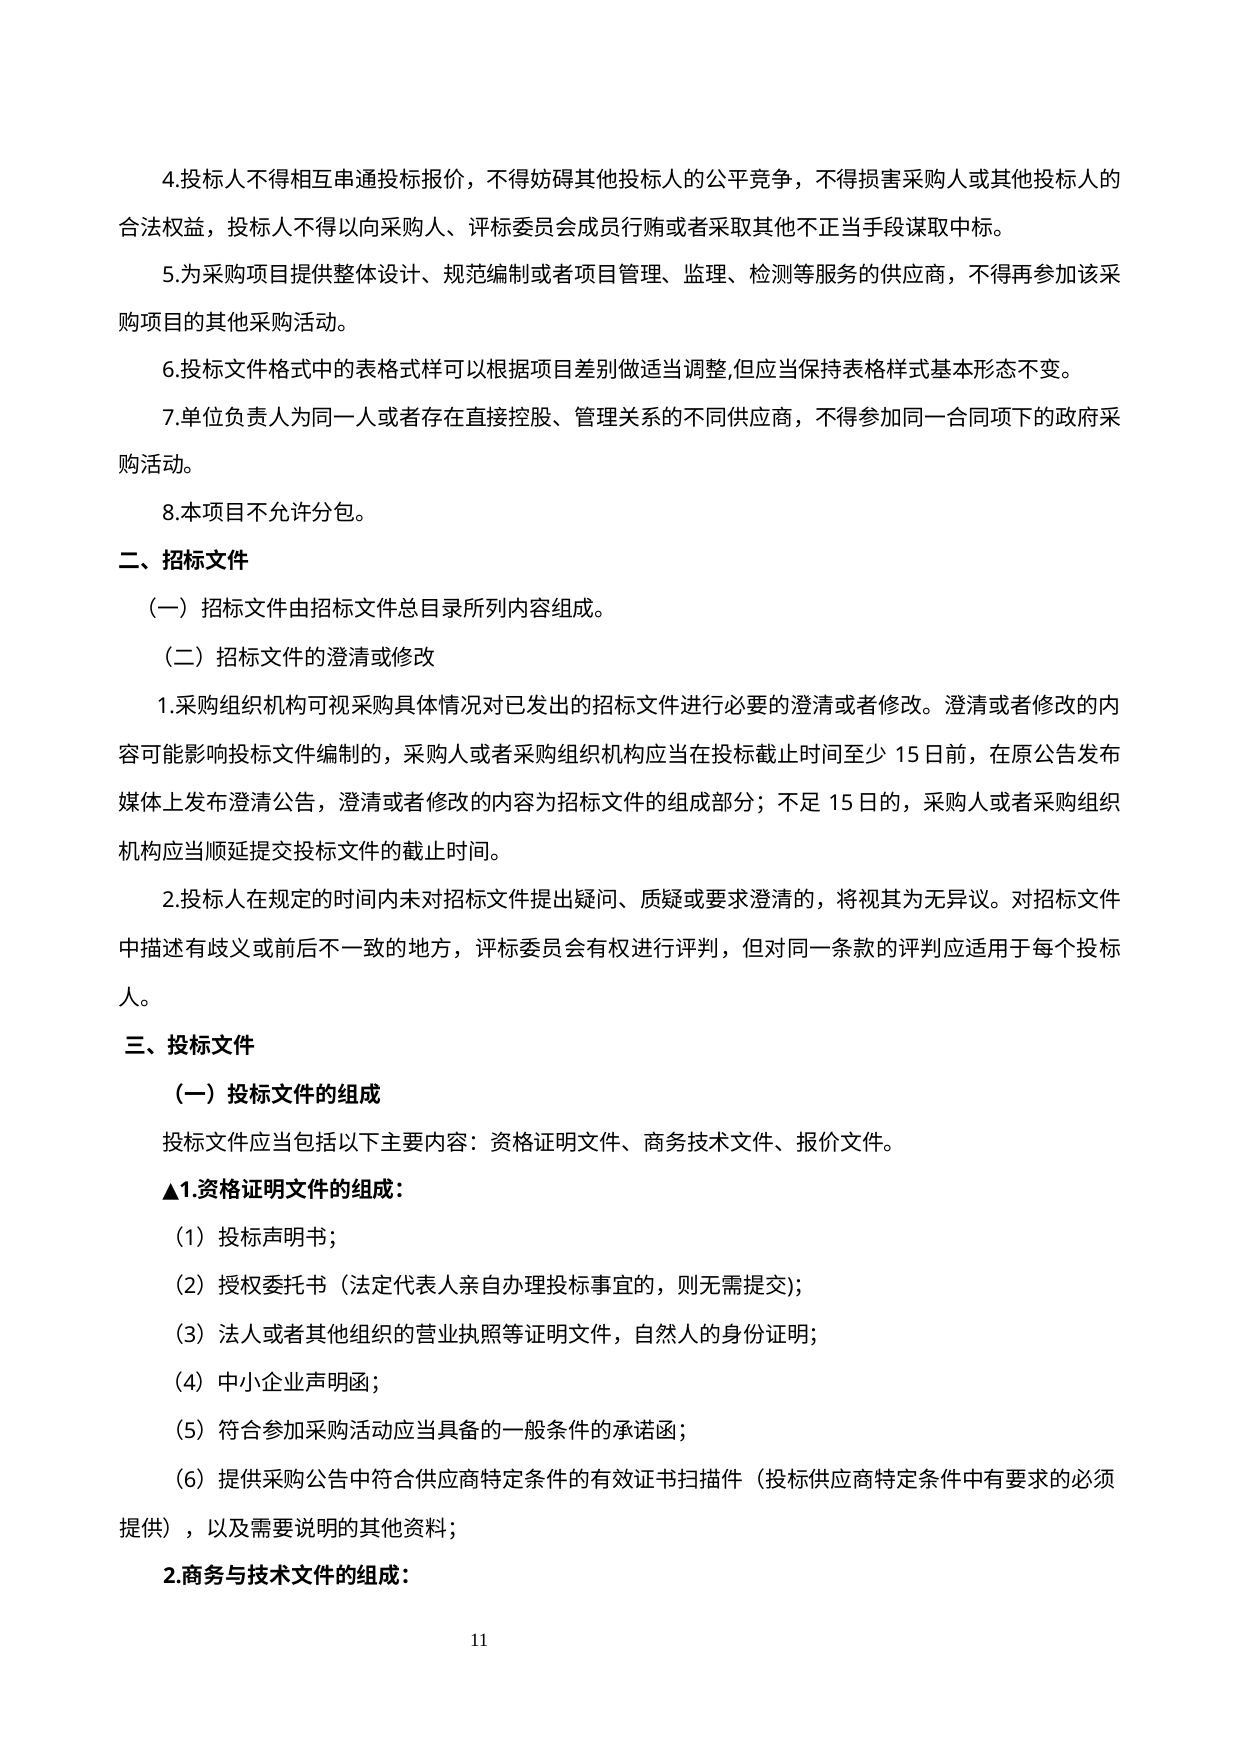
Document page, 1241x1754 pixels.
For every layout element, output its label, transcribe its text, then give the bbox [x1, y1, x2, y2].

text （二）招标文件的澄清或修改 [118, 639, 1122, 672]
list （2）授权委托书（法定代表人亲自办理投标事宜的，则无需提交)； [119, 1268, 1116, 1301]
text 投标文件应当包括以下主要内容：资格证明文件、商务技术文件、报价文件。 [118, 1124, 1122, 1156]
text 二、招标文件 [118, 542, 934, 575]
list （6）提供采购公告中符合供应商特定条件的有效证书扫描件（投标供应商特定条件中有要求的必须提供），以及需要说明的其他资料； [119, 1461, 1116, 1543]
text 2.投标人在规定的时间内未对招标文件提出疑问、质疑或要求澄清的，将视其为无异议。对招标文件中描述有歧义或前后不一致的地方，评标委员会有权进行评判，但对同一条款的评判应适用于每个投标人。 [118, 882, 1122, 1012]
subtitle 8.本项目不允许分包。 [118, 495, 1122, 527]
text （一）投标文件的组成 [118, 1076, 1122, 1109]
subtitle 6.投标文件格式中的表格式样可以根据项目差别做适当调整,但应当保持表格样式基本形态不变。 [118, 352, 1122, 384]
list （3）法人或者其他组织的营业执照等证明文件，自然人的身份证明； [119, 1316, 1116, 1349]
subtitle 4.投标人不得相互串通投标报价，不得妨碍其他投标人的公平竞争，不得损害采购人或其他投标人的合法权益，投标人不得以向采购人、评标委员会成员行贿或者采取其他不正当手段谋取中标。 [118, 162, 1122, 241]
subtitle 5.为采购项目提供整体设计、规范编制或者项目管理、监理、检测等服务的供应商，不得再参加该采购项目的其他采购活动。 [118, 257, 1122, 336]
subtitle 7.单位负责人为同一人或者存在直接控股、管理关系的不同供应商，不得参加同一合同项下的政府采购活动。 [118, 400, 1122, 479]
text 三、投标文件 [118, 1028, 1122, 1060]
text 1.采购组织机构可视采购具体情况对已发出的招标文件进行必要的澄清或者修改。澄清或者修改的内容可能影响投标文件编制的，采购人或者采购组织机构应当在投标截止时间至少15日前，在原公告发布媒体上发布澄清公告，澄清或者修改的内容为招标文件的组成部分；不足15日的，采购人或者采购组织机构应当顺延提交投标文件的截止时间。 [118, 687, 1122, 866]
text （一）招标文件由招标文件总目录所列内容组成。 [118, 591, 1122, 623]
list （1）投标声明书； [119, 1220, 1116, 1252]
text 2.商务与技术文件的组成： [163, 1558, 1122, 1590]
list （4）中小企业声明函； [118, 1365, 1116, 1397]
text ▲1.资格证明文件的组成： [118, 1172, 1122, 1204]
list （5）符合参加采购活动应当具备的一般条件的承诺函； [119, 1413, 1116, 1446]
